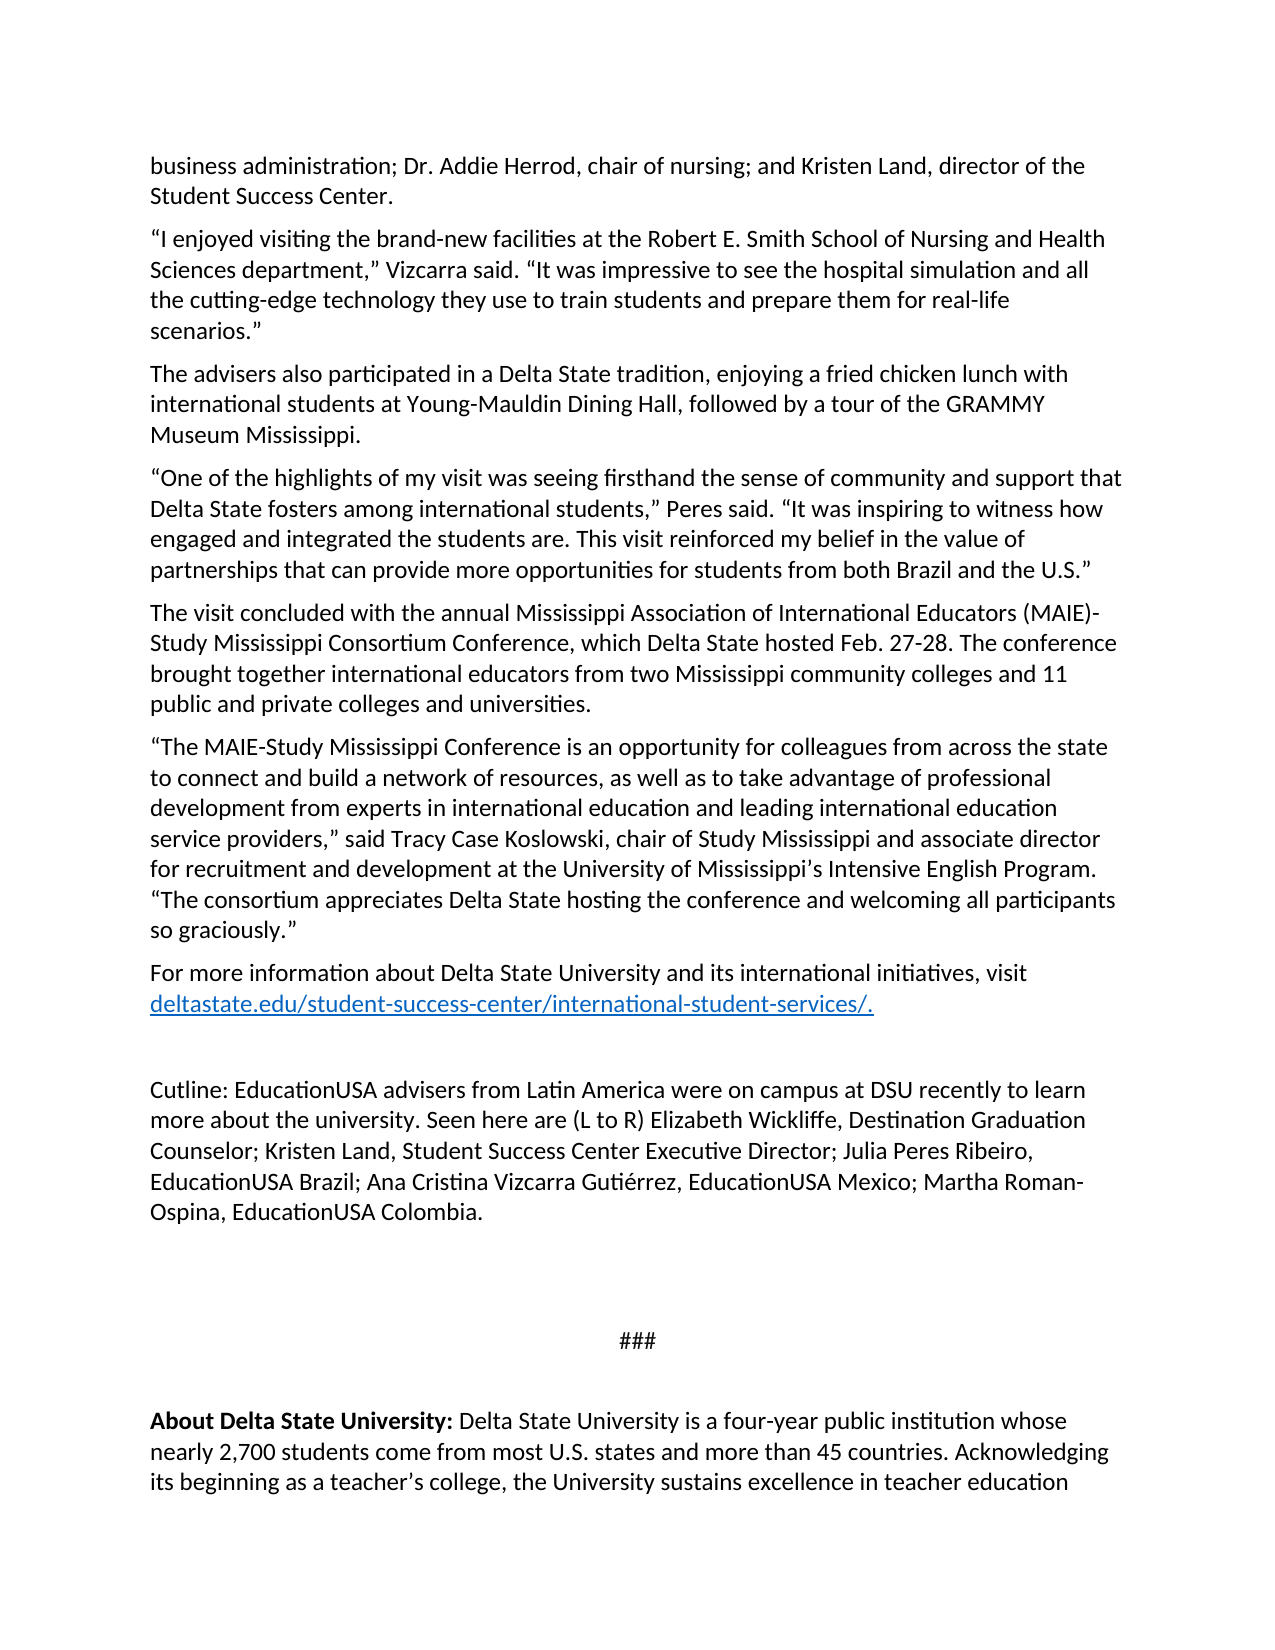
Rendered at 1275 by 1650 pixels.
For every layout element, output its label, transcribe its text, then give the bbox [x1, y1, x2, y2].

text ### [150, 1325, 1125, 1356]
text “The MAIE-Study Mississippi Conference is an opportunity for colleagues from across the state to connect and build a network of resources, as well as to take advantage of professional development from experts in international education and leading international education service providers,” said Tracy Case Koslowski, chair of Study Mississippi and associate director for recruitment and development at the University of Mississippi’s Intensive English Program. “The consortium appreciates Delta State hosting the conference and welcoming all participants so graciously.” [150, 731, 1125, 945]
text For more information about Delta State University and its international initiatives, visit deltastate.edu/student-success-center/international-student-services/. [150, 957, 1125, 1018]
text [150, 1405, 1125, 1497]
text The advisers also participated in a Delta State tradition, enjoying a fried chicken lunch with international students at Young-Mauldin Dining Hall, followed by a tour of the GRAMMY Museum Mississippi. [150, 358, 1125, 450]
text “I enjoyed visiting the brand-new facilities at the Robert E. Smith School of Nursing and Health Sciences department,” Vizcarra said. “It was impressive to see the hospital simulation and all the cutting-edge technology they use to train students and prepare them for real-life scenarios.” [150, 223, 1125, 346]
text Cutline: EducationUSA advisers from Latin America were on campus at DSU recently to learn more about the university. Seen here are (L to R) Elizabeth Wickliffe, Destination Graduation Counselor; Kristen Land, Student Success Center Executive Director; Julia Peres Ribeiro, EducationUSA Brazil; Ana Cristina Vizcarra Gutiérrez, EducationUSA Mexico; Martha Roman-Ospina, EducationUSA Colombia. [150, 1074, 1125, 1227]
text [150, 150, 1125, 211]
text The visit concluded with the annual Mississippi Association of International Educators (MAIE)-Study Mississippi Consortium Conference, which Delta State hosted Feb. 27-28. The conference brought together international educators from two Mississippi community colleges and 11 public and private colleges and universities. [150, 597, 1125, 719]
text “One of the highlights of my visit was seeing firsthand the sense of community and support that Delta State fosters among international students,” Peres said. “It was inspiring to witness how engaged and integrated the students are. This visit reinforced my belief in the value of partnerships that can provide more opportunities for students from both Brazil and the U.S.” [150, 462, 1125, 584]
